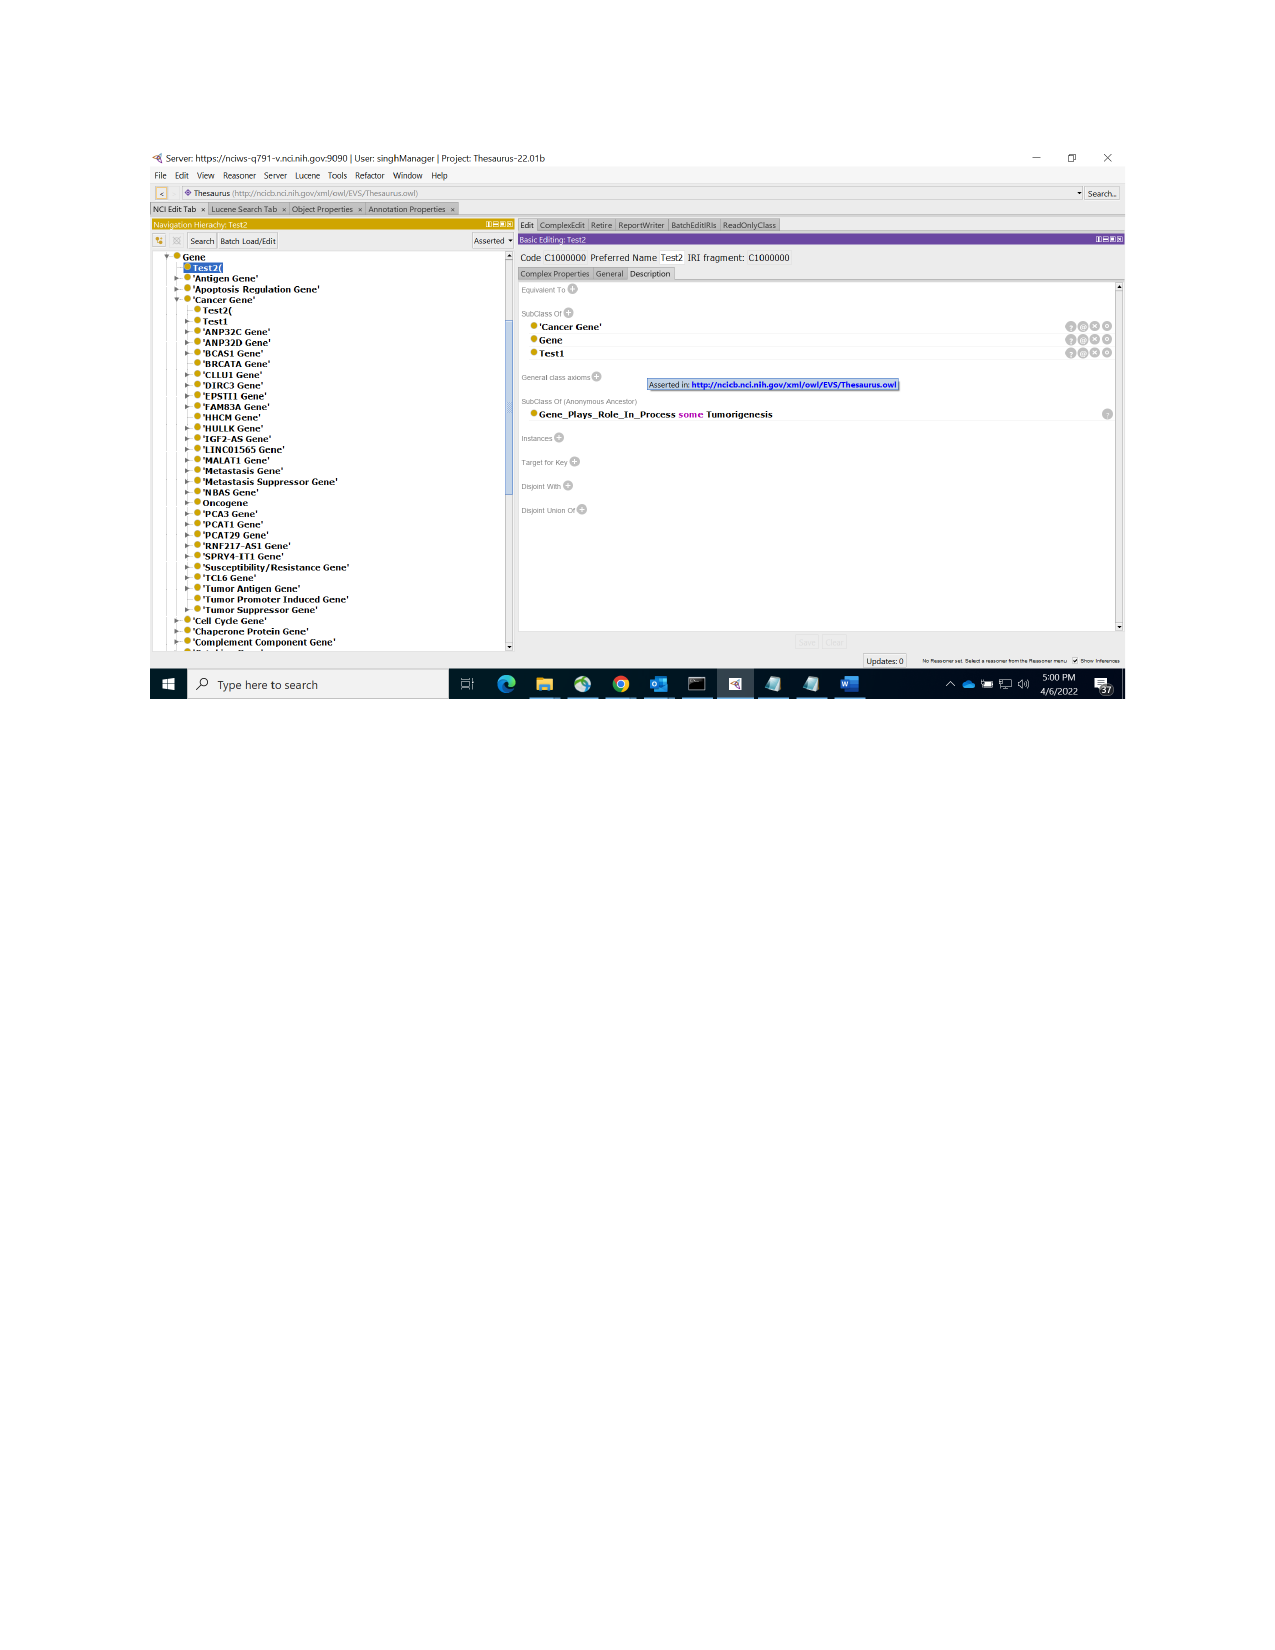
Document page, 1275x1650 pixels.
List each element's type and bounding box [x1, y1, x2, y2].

picture [150, 150, 1125, 699]
